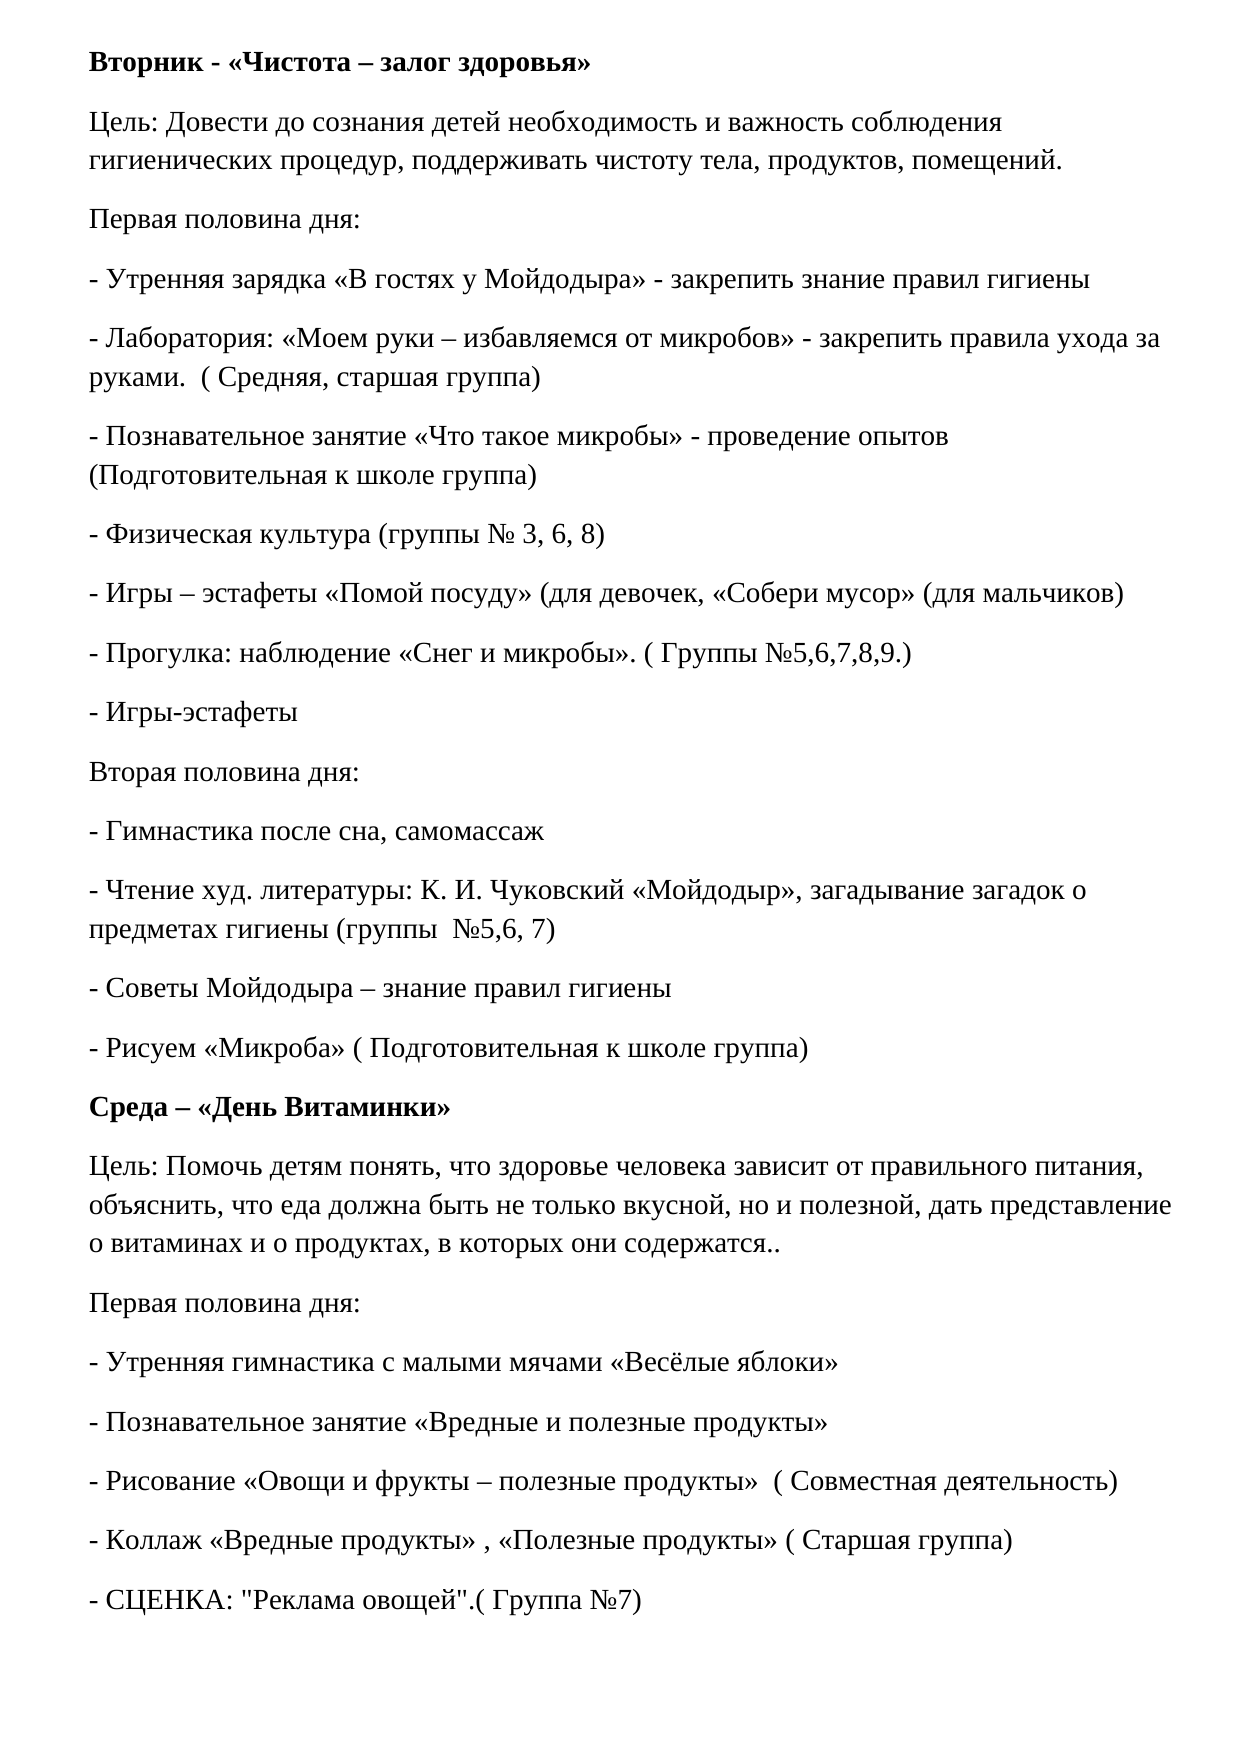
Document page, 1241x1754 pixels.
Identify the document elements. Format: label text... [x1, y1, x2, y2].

text Вторник - «Чистота – залог здоровья» [88, 44, 1181, 78]
text - Рисование «Овощи и фрукты – полезные продукты» ( Совместная деятельность) [88, 1463, 1181, 1497]
text Цель: Довести до сознания детей необходимость и важность соблюдения гигиенических процедур, поддерживать чистоту тела, продуктов, помещений. [88, 104, 1181, 176]
text - Прогулка: наблюдение «Снег и микробы». ( Группы №5,6,7,8,9.) [88, 635, 1181, 668]
text - Гимнастика после сна, самомассаж [88, 813, 1181, 847]
text - Игры-эстафеты [88, 694, 1181, 728]
text - Физическая культура (группы № 3, 6, 8) [88, 516, 1181, 550]
text - Познавательное занятие «Вредные и полезные продукты» [88, 1404, 1181, 1437]
text - Игры – эстафеты «Помой посуду» (для девочек, «Собери мусор» (для мальчиков) [88, 576, 1181, 609]
text - Утренняя зарядка «В гостях у Мойдодыра» - закрепить знание правил гигиены [88, 261, 1181, 294]
text - Утренняя гимнастика с малыми мячами «Весёлые яблоки» [88, 1344, 1181, 1378]
text Среда – «День Витаминки» [88, 1089, 1181, 1123]
text - Лаборатория: «Моем руки – избавляемся от микробов» - закрепить правила ухода за руками. ( Средняя, старшая группа) [88, 320, 1181, 392]
text Первая половина дня: [88, 202, 1181, 235]
text - Рисуем «Микроба» ( Подготовительная к школе группа) [88, 1030, 1181, 1063]
text Первая половина дня: [88, 1285, 1181, 1318]
text - Коллаж «Вредные продукты» , «Полезные продукты» ( Старшая группа) [88, 1522, 1181, 1556]
text - СЦЕНКА: "Реклама овощей".( Группа №7) [88, 1582, 1181, 1615]
text - Познавательное занятие «Что такое микробы» - проведение опытов (Подготовительная к школе группа) [88, 418, 1181, 490]
text Цель: Помочь детям понять, что здоровье человека зависит от правильного питания, объяснить, что еда должна быть не только вкусной, но и полезной, дать представление о витаминах и о продуктах, в которых они содержатся.. [88, 1148, 1181, 1259]
text - Советы Мойдодыра – знание правил гигиены [88, 970, 1181, 1004]
text - Чтение худ. литературы: К. И. Чуковский «Мойдодыр», загадывание загадок о предметах гигиены (группы №5,6, 7) [88, 872, 1181, 944]
text Вторая половина дня: [88, 754, 1181, 787]
